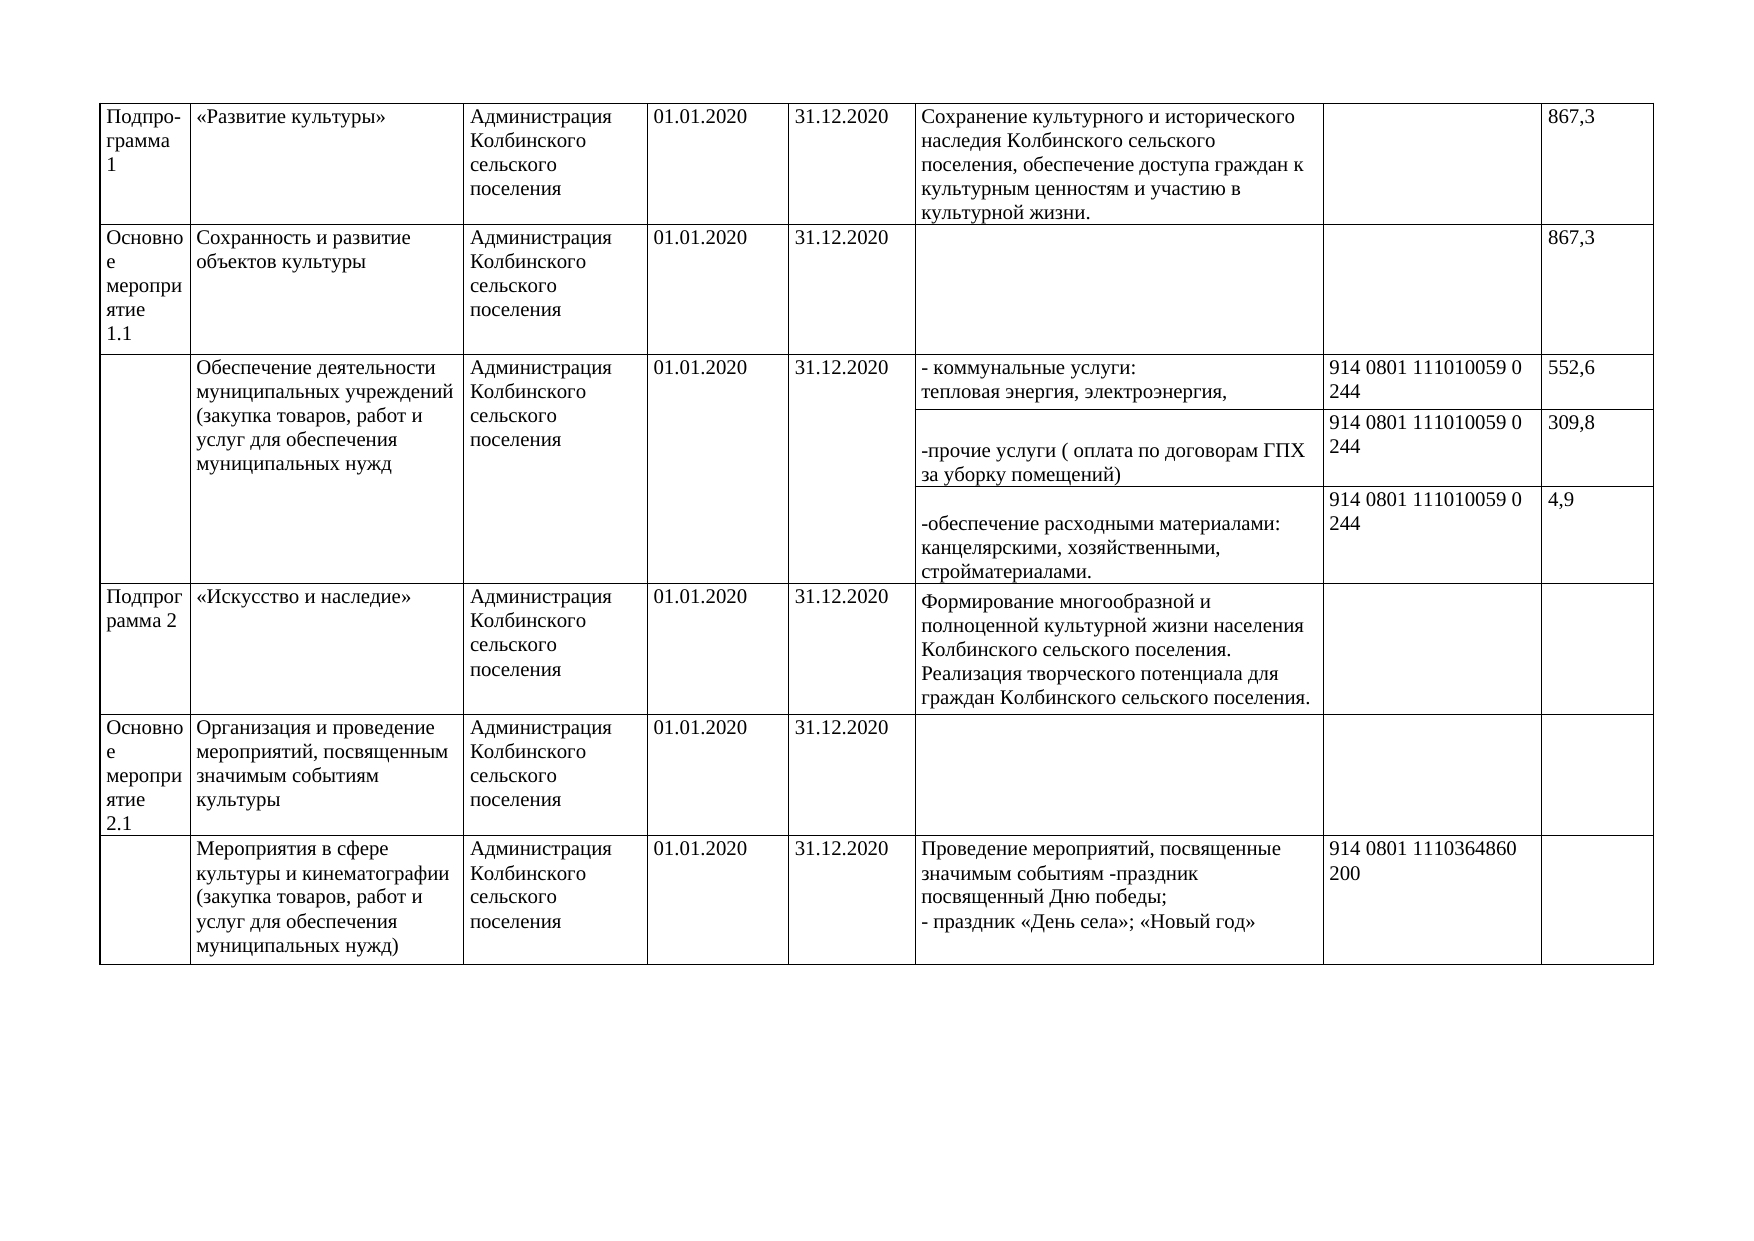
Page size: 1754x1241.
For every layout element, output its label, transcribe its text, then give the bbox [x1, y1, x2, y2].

table_cell Подпрограмма 1 [101, 104, 190, 224]
table_cell [916, 225, 1323, 354]
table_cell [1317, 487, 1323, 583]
table_cell 31.12.2020 [789, 836, 915, 964]
table_cell 867,3 [1542, 104, 1653, 224]
table_cell 01.01.2020 [648, 104, 788, 224]
table_cell Сохранность и развитие объектов культуры [191, 225, 463, 354]
table_cell Администрация Колбинского сельского поселения [464, 715, 647, 835]
table_cell Формирование многообразной и полноценной культурной жизни населения Колбинского сельского поселения. Реализация творческого потенциала для граждан Колбинского сельского поселения. [916, 584, 1323, 714]
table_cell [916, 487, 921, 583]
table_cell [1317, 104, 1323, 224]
table_cell Администрация Колбинского сельского поселения [464, 584, 647, 714]
table_cell 01.01.2020 [648, 355, 788, 583]
table_cell 867,3 [1542, 225, 1653, 354]
table_cell [1542, 836, 1653, 964]
table_cell «Развитие культуры» [191, 104, 463, 224]
table_cell 31.12.2020 [789, 355, 915, 583]
table_cell [1324, 104, 1541, 224]
table_cell 914 0801 111010059 0 244 [1324, 487, 1541, 583]
table_cell 31.12.2020 [789, 584, 915, 714]
table_cell [101, 836, 190, 964]
table_cell [1324, 584, 1541, 714]
table_cell [101, 355, 190, 583]
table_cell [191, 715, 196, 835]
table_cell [464, 225, 647, 354]
table_cell Подпрограмма 2 [101, 584, 190, 714]
table_cell 01.01.2020 [648, 225, 788, 354]
table_cell - коммунальные услуги: тепловая энергия, электроэнергия, [916, 355, 1323, 409]
table_cell [1324, 715, 1541, 835]
table_cell 31.12.2020 [789, 104, 915, 224]
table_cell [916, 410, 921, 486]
table_cell «Искусство и наследие» [191, 584, 463, 714]
table_cell 4,9 [1542, 487, 1653, 583]
table_cell 01.01.2020 [648, 715, 788, 835]
table_cell [1542, 584, 1653, 714]
table_cell Проведение мероприятий, посвященные значимым событиям -праздник посвященный Дню победы; - праздник «День села»; «Новый год» [916, 836, 1323, 964]
table_cell [1324, 225, 1541, 354]
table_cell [464, 104, 647, 224]
table_cell 31.12.2020 [789, 715, 915, 835]
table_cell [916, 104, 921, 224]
table_cell 01.01.2020 [648, 836, 788, 964]
table_cell 309,8 [1542, 410, 1653, 486]
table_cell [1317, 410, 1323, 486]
table_cell [1542, 715, 1653, 835]
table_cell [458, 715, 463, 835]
table_cell Обеспечение деятельности муниципальных учреждений (закупка товаров, работ и услуг для обеспечения муниципальных нужд [191, 355, 463, 583]
table_cell 31.12.2020 [789, 225, 915, 354]
table_cell Администрация Колбинского сельского поселения [464, 836, 647, 964]
table_cell Администрация Колбинского сельского поселения [464, 355, 647, 583]
table_cell Мероприятия в сфере культуры и кинематографии (закупка товаров, работ и услуг для обеспечения муниципальных нужд) [191, 836, 463, 964]
table_cell 552,6 [1542, 355, 1653, 409]
table_cell 01.01.2020 [648, 584, 788, 714]
table_cell 914 0801 1110364860 200 [1324, 836, 1541, 964]
table_cell Основное мероприятие 1.1 [101, 225, 190, 354]
table_cell [916, 715, 1323, 835]
table_cell 914 0801 111010059 0 244 [1324, 355, 1541, 409]
table_cell 914 0801 111010059 0 244 [1324, 410, 1541, 486]
